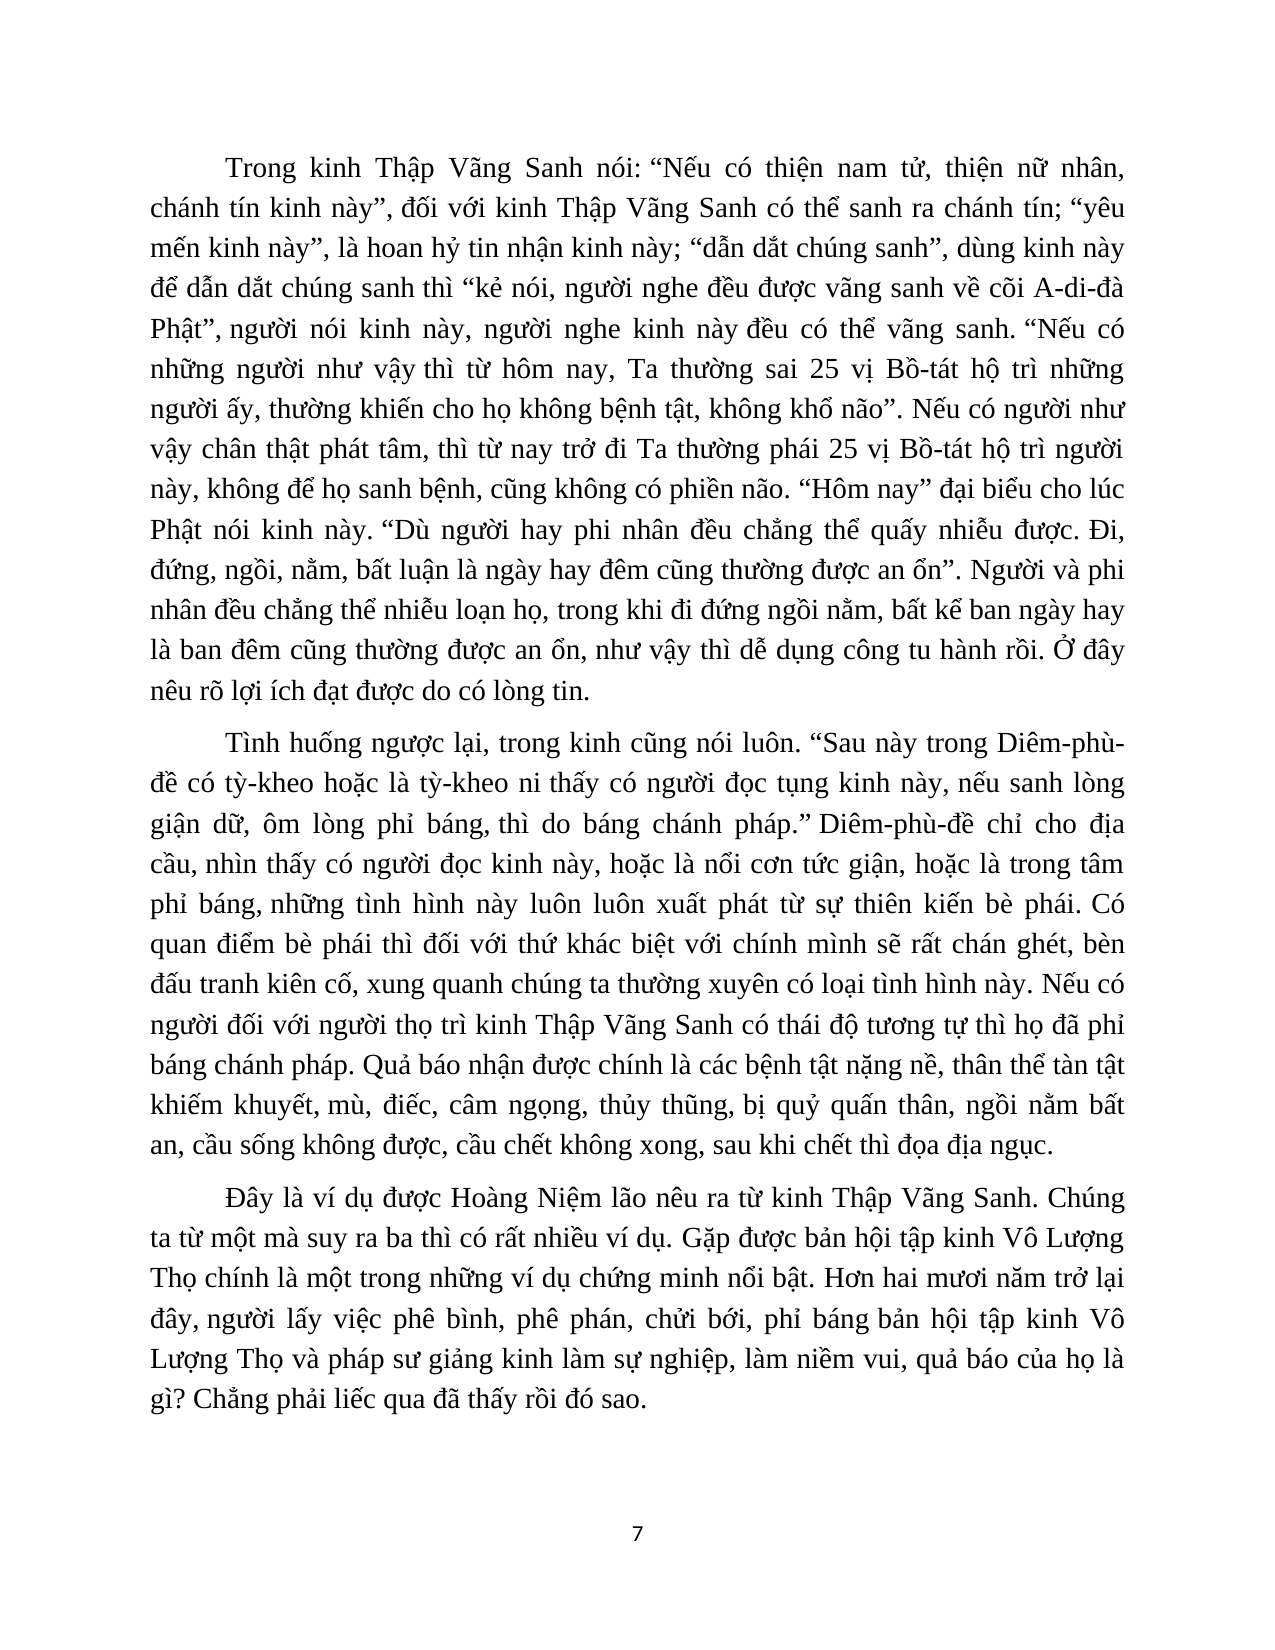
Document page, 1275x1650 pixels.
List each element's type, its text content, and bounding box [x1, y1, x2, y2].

text Tình huống ngược lại, trong kinh cũng nói luôn. “Sau này trong Diêm-phù-đề có tỳ-kheo hoặc là tỳ-kheo ni thấy có người đọc tụng kinh này, nếu sanh lòng giận dữ, ôm lòng phỉ báng, thì do báng chánh pháp.” Diêm-phù-đề chỉ cho địa cầu, nhìn thấy có người đọc kinh này, hoặc là nổi cơn tức giận, hoặc là trong tâm phỉ báng, những tình hình này luôn luôn xuất phát từ sự thiên kiến bè phái. Có quan điểm bè phái thì đối với thứ khác biệt với chính mình sẽ rất chán ghét, bèn đấu tranh kiên cố, xung quanh chúng ta thường xuyên có loại tình hình này. Nếu có người đối với người thọ trì kinh Thập Vãng Sanh có thái độ tương tự thì họ đã phỉ báng chánh pháp. Quả báo nhận được chính là các bệnh tật nặng nề, thân thể tàn tật khiếm khuyết, mù, điếc, câm ngọng, thủy thũng, bị quỷ quấn thân, ngồi nằm bất an, cầu sống không được, cầu chết không xong, sau khi chết thì đọa địa ngục. [150, 725, 1125, 1161]
text Đây là ví dụ được Hoàng Niệm lão nêu ra từ kinh Thập Vãng Sanh. Chúng ta từ một mà suy ra ba thì có rất nhiều ví dụ. Gặp được bản hội tập kinh Vô Lượng Thọ chính là một trong những ví dụ chứng minh nổi bật. Hơn hai mươi năm trở lại đây, người lấy việc phê bình, phê phán, chửi bới, phỉ báng bản hội tập kinh Vô Lượng Thọ và pháp sư giảng kinh làm sự nghiệp, làm niềm vui, quả báo của họ là gì? Chẳng phải liếc qua đã thấy rồi đó sao. [150, 1180, 1125, 1415]
text Trong kinh Thập Vãng Sanh nói: “Nếu có thiện nam tử, thiện nữ nhân, chánh tín kinh này”, đối với kinh Thập Vãng Sanh có thể sanh ra chánh tín; “yêu mến kinh này”, là hoan hỷ tin nhận kinh này; “dẫn dắt chúng sanh”, dùng kinh này để dẫn dắt chúng sanh thì “kẻ nói, người nghe đều được vãng sanh về cõi A-di-đà Phật”, người nói kinh này, người nghe kinh này đều có thể vãng sanh. “Nếu có những người như vậy thì từ hôm nay, Ta thường sai 25 vị Bồ-tát hộ trì những người ấy, thường khiến cho họ không bệnh tật, không khổ não”. Nếu có người như vậy chân thật phát tâm, thì từ nay trở đi Ta thường phái 25 vị Bồ-tát hộ trì người này, không để họ sanh bệnh, cũng không có phiền não. “Hôm nay” đại biểu cho lúc Phật nói kinh này. “Dù người hay phi nhân đều chẳng thể quấy nhiễu được. Ði, đứng, ngồi, nằm, bất luận là ngày hay đêm cũng thường được an ổn”. Người và phi nhân đều chẳng thể nhiễu loạn họ, trong khi đi đứng ngồi nằm, bất kể ban ngày hay là ban đêm cũng thường được an ổn, như vậy thì dễ dụng công tu hành rồi. Ở đây nêu rõ lợi ích đạt được do có lòng tin. [150, 150, 1125, 706]
